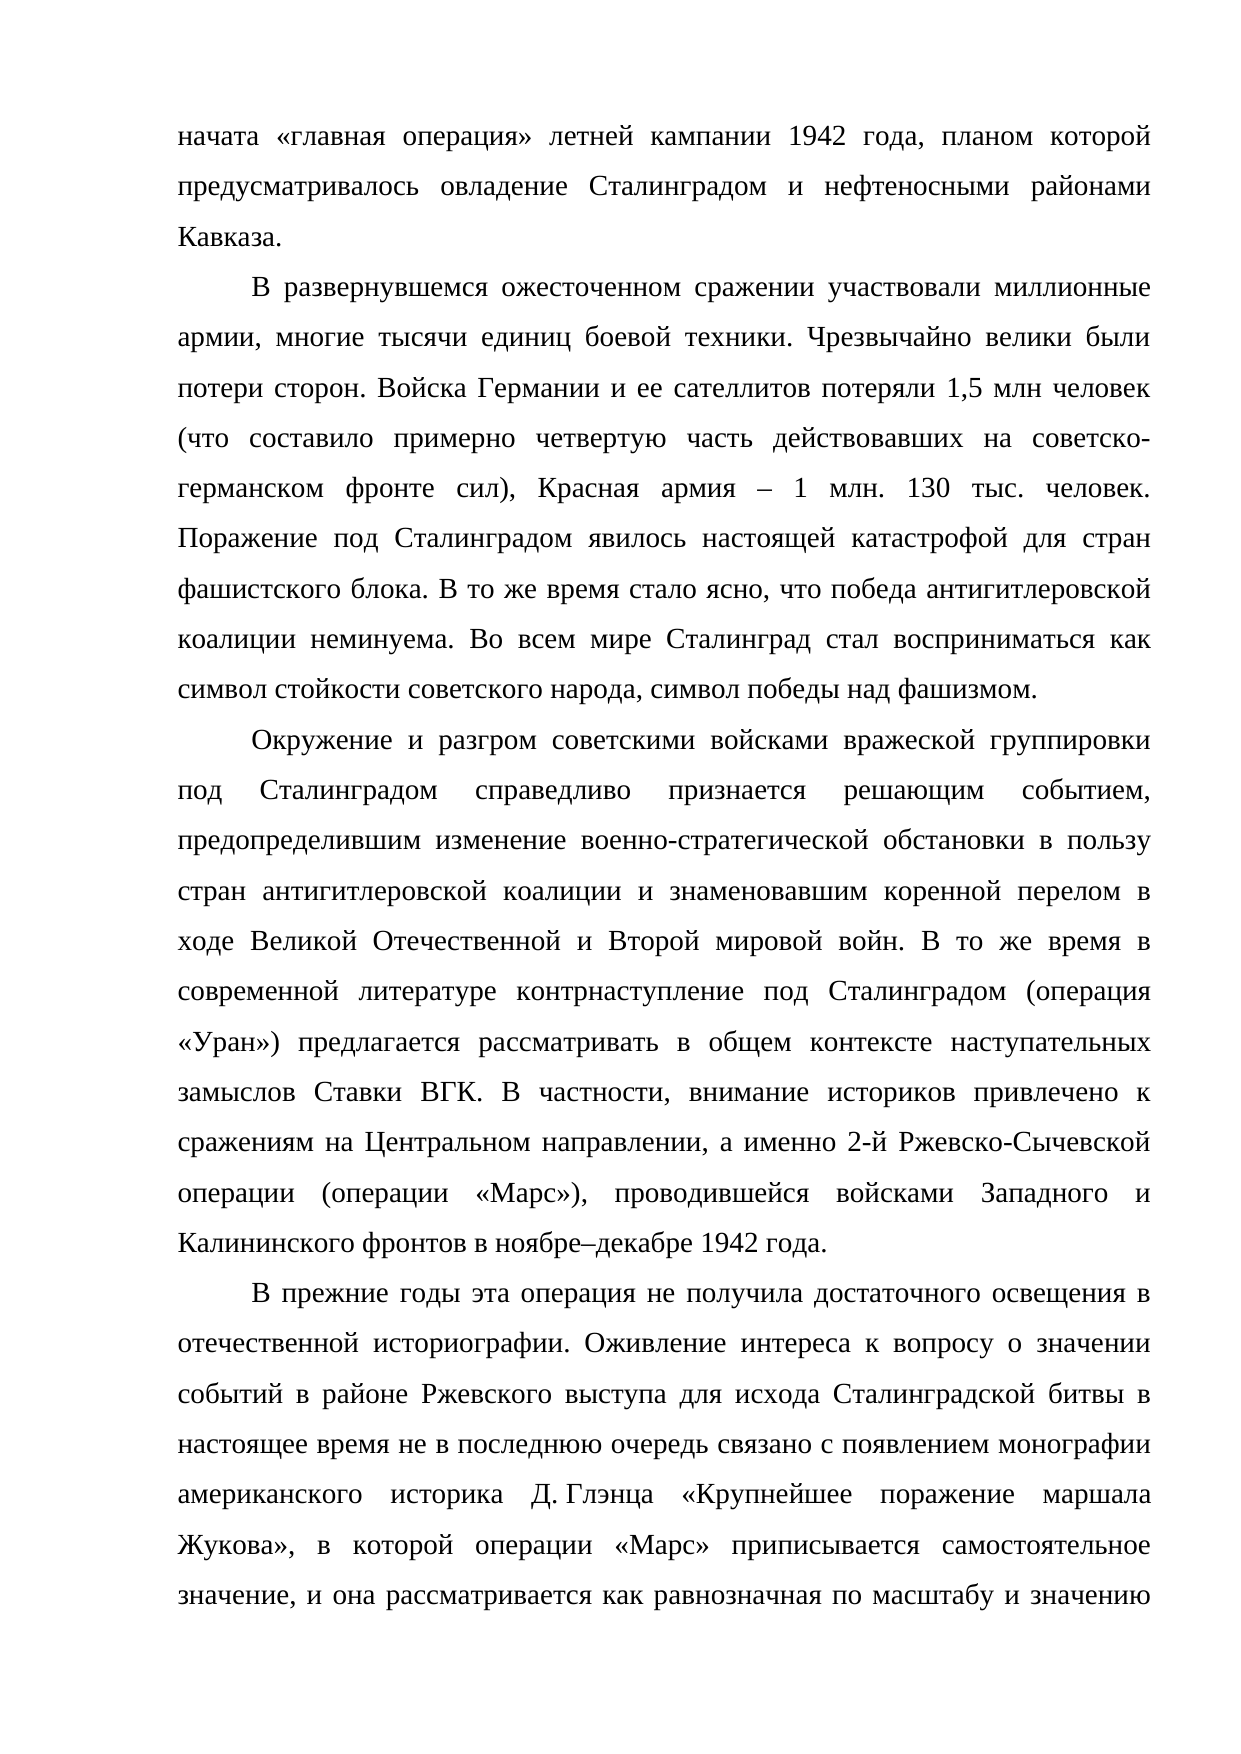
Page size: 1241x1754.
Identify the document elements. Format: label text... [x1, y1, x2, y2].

text В развернувшемся ожесточенном сражении участвовали миллионные армии, многие тысячи единиц боевой техники. Чрезвычайно велики были потери сторон. Войска Германии и ее сателлитов потеряли 1,5 млн человек (что составило примерно четвертую часть действовавших на советско-германском фронте сил), Красная армия – 1 млн. 130 тыс. человек. Поражение под Сталинградом явилось настоящей катастрофой для стран фашистского блока. В то же время стало ясно, что победа антигитлеровской коалиции неминуема. Во всем мире Сталинград стал восприниматься как символ стойкости советского народа, символ победы над фашизмом. [177, 269, 1152, 705]
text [177, 118, 1152, 252]
text Окружение и разгром советскими войсками вражеской группировки под Сталинградом справедливо признается решающим событием, предопределившим изменение военно-стратегической обстановки в пользу стран антигитлеровской коалиции и знаменовавшим коренной перелом в ходе Великой Отечественной и Второй мировой войн. В то же время в современной литературе контрнаступление под Сталинградом (операция «Уран») предлагается рассматривать в общем контексте наступательных замыслов Ставки ВГК. В частности, внимание историков привлечено к сражениям на Центральном направлении, а именно 2-й Ржевско-Сычевской операции (операции «Марс»), проводившейся войсками Западного и Калининского фронтов в ноябре–декабре 1942 года. [177, 722, 1152, 1258]
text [177, 1275, 1152, 1611]
